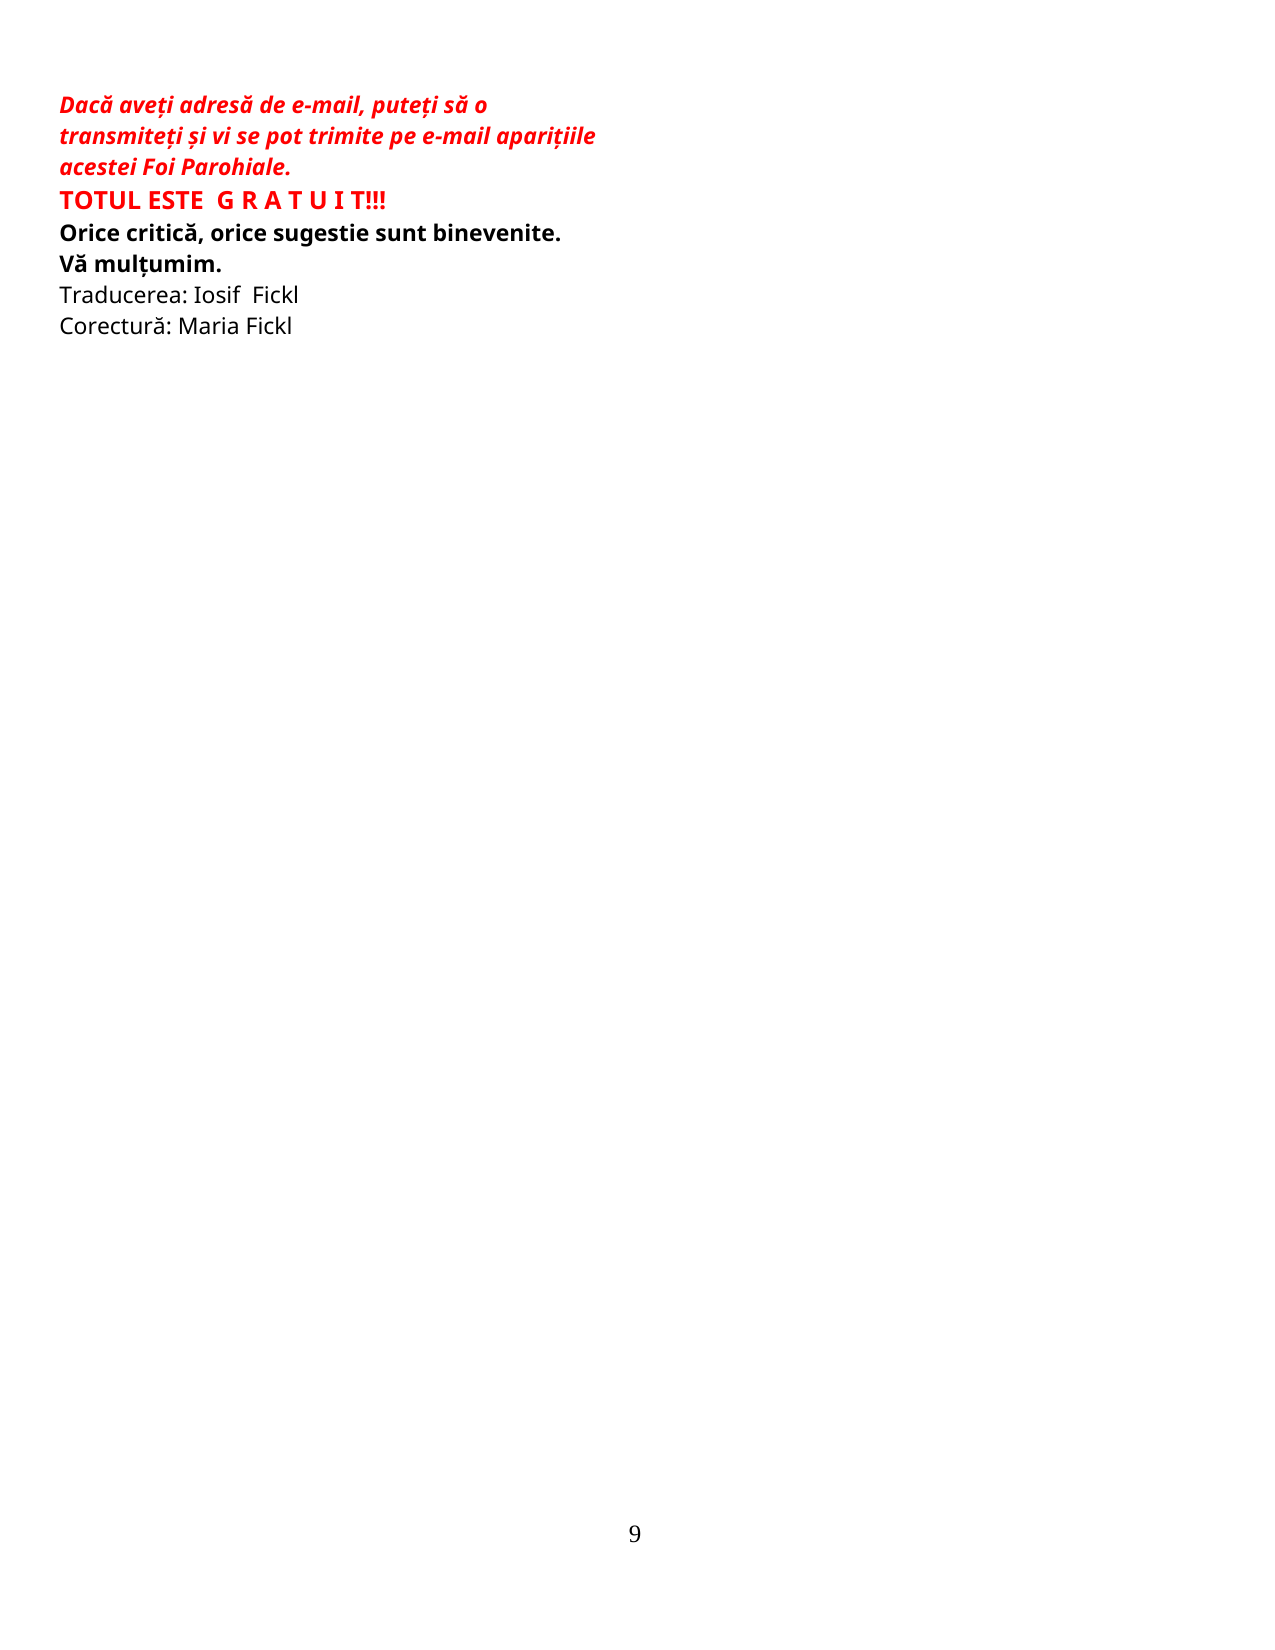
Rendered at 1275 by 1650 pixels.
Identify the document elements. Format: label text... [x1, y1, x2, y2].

text Dacă aveți adresă de e-mail, puteți să o transmiteți și vi se pot trimite pe e-mail aparițiile acestei Foi Parohiale. [59, 89, 598, 182]
text Traducerea: Iosif Fickl [59, 279, 598, 310]
text Vă mulțumim. [59, 248, 598, 279]
text Corectură: Maria Fickl [59, 310, 598, 341]
text TOTUL ESTE G R A T U I T!!! [59, 182, 598, 216]
text Orice critică, orice sugestie sunt binevenite. [59, 216, 598, 248]
